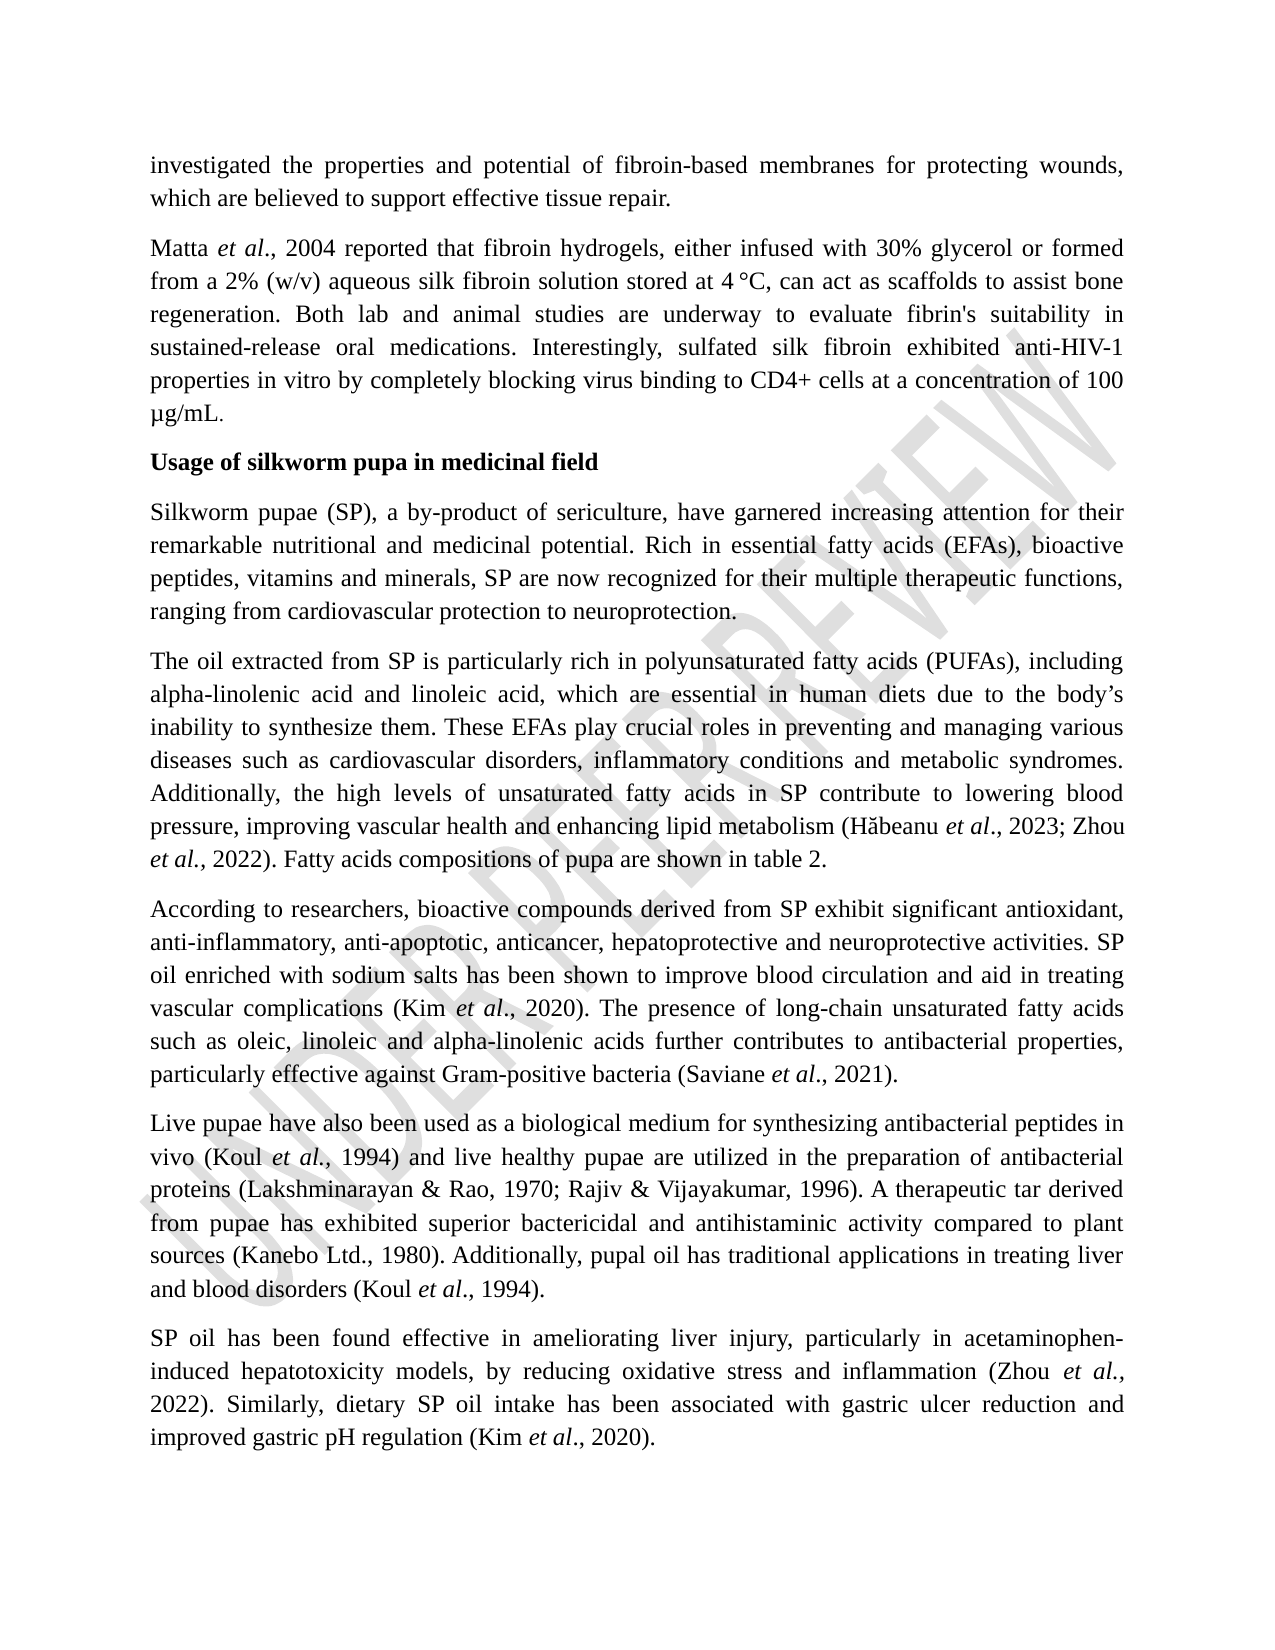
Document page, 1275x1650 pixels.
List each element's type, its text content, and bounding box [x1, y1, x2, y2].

text Silkworm pupae (SP), a by-product of sericulture, have garnered increasing attention for their remarkable nutritional and medicinal potential. Rich in essential fatty acids (EFAs), bioactive peptides, vitamins and minerals, SP are now recognized for their multiple therapeutic functions, ranging from cardiovascular protection to neuroprotection. [150, 497, 1125, 625]
text According to researchers, bioactive compounds derived from SP exhibit significant antioxidant, anti-inflammatory, anti-apoptotic, anticancer, hepatoprotective and neuroprotective activities. SP oil enriched with sodium salts has been shown to improve blood circulation and aid in treating vascular complications (Kim et al., 2020). The presence of long-chain unsaturated fatty acids such as oleic, linoleic and alpha-linolenic acids further contributes to antibacterial properties, particularly effective against Gram-positive bacteria (Saviane et al., 2021). [150, 894, 1125, 1088]
text SP oil has been found effective in ameliorating liver injury, particularly in acetaminophen-induced hepatotoxicity models, by reducing oxidative stress and inflammation (Zhou et al., 2022). Similarly, dietary SP oil intake has been associated with gastric ulcer reduction and improved gastric pH regulation (Kim et al., 2020). [150, 1323, 1125, 1451]
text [150, 150, 1125, 212]
text Usage of silkworm pupa in medicinal field [150, 447, 1125, 476]
text Matta et al., 2004 reported that fibroin hydrogels, either infused with 30% glycerol or formed from a 2% (w/v) aqueous silk fibroin solution stored at 4 °C, can act as scaffolds to assist bone regeneration. Both lab and animal studies are underway to evaluate fibrin's suitability in sustained-release oral medications. Interestingly, sulfated silk fibroin exhibited anti-HIV-1 properties in vitro by completely blocking virus binding to CD4+ cells at a concentration of 100 µg/mL. [150, 233, 1125, 427]
text Live pupae have also been used as a biological medium for synthesizing antibacterial peptides in vivo (Koul et al., 1994) and live healthy pupae are utilized in the preparation of antibacterial proteins (Lakshminarayan & Rao, 1970; Rajiv & Vijayakumar, 1996). A therapeutic tar derived from pupae has exhibited superior bactericidal and antihistaminic activity compared to plant sources (Kanebo Ltd., 1980). Additionally, pupal oil has traditional applications in treating liver and blood disorders (Koul et al., 1994). [150, 1108, 1125, 1302]
text The oil extracted from SP is particularly rich in polyunsaturated fatty acids (PUFAs), including alpha-linolenic acid and linoleic acid, which are essential in human diets due to the body’s inability to synthesize them. These EFAs play crucial roles in preventing and managing various diseases such as cardiovascular disorders, inflammatory conditions and metabolic syndromes. Additionally, the high levels of unsaturated fatty acids in SP contribute to lowering blood pressure, improving vascular health and enhancing lipid metabolism (Hăbeanu et al., 2023; Zhou et al., 2022). Fatty acids compositions of pupa are shown in table 2. [150, 646, 1125, 873]
